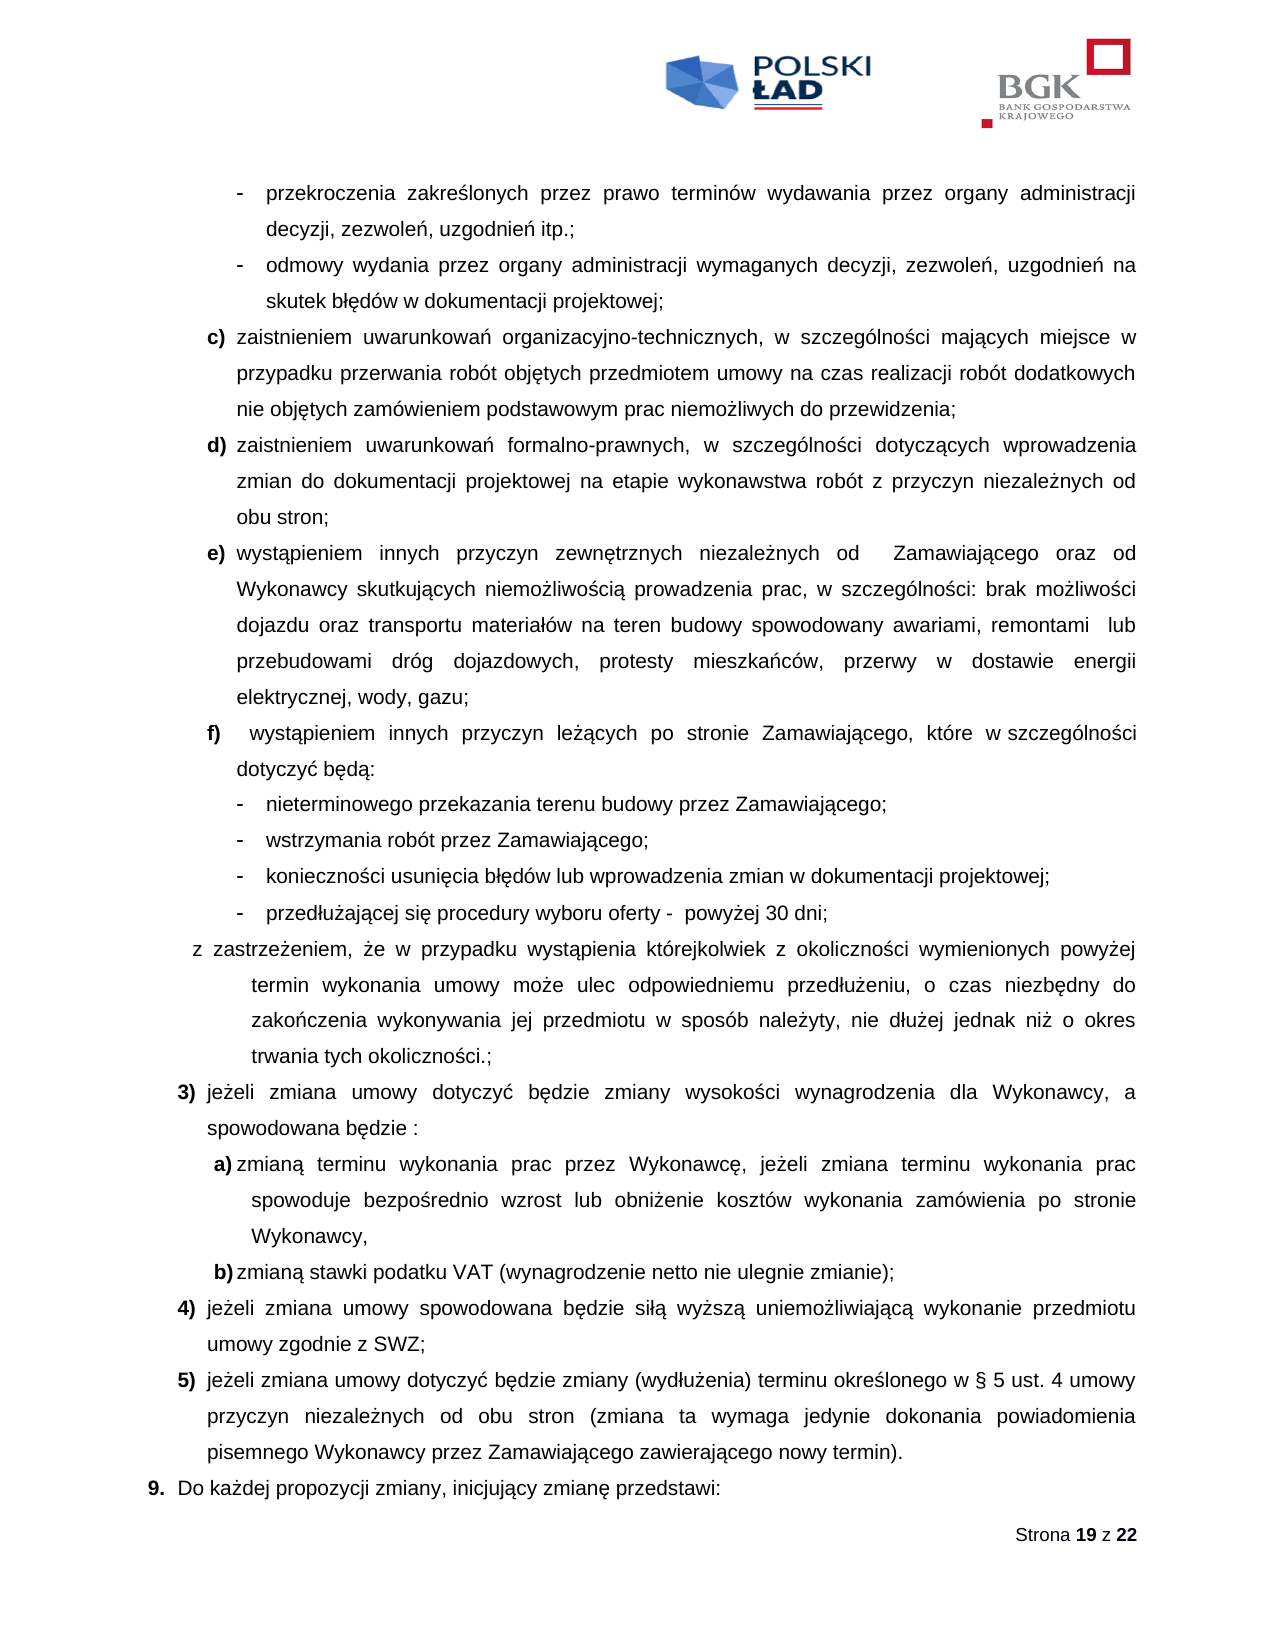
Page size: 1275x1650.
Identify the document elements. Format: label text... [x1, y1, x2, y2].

picture [970, 29, 1141, 137]
list zmianą stawki podatku VAT (wynagrodzenie netto nie ulegnie zmianie); [214, 1260, 1137, 1284]
list przedłużającej się procedury wyboru oferty - powyżej 30 dni; [236, 900, 1137, 924]
picture [651, 29, 911, 140]
list jeżeli zmiana umowy dotyczyć będzie zmiany wysokości wynagrodzenia dla Wykonawcy, a spowodowana będzie : [177, 1080, 1137, 1140]
list zaistnieniem uwarunkowań formalno-prawnych, w szczególności dotyczących wprowadzenia zmian do dokumentacji projektowej na etapie wykonawstwa robót z przyczyn niezależnych od obu stron; [207, 433, 1137, 529]
list jeżeli zmiana umowy spowodowana będzie siłą wyższą uniemożliwiającą wykonanie przedmiotu umowy zgodnie z SWZ; [177, 1296, 1137, 1356]
list nieterminowego przekazania terenu budowy przez Zamawiającego; [236, 792, 1137, 816]
list Do każdej propozycji zmiany, inicjujący zmianę przedstawi: [148, 1476, 1137, 1499]
list zmianą terminu wykonania prac przez Wykonawcę, jeżeli zmiana terminu wykonania prac spowoduje bezpośrednio wzrost lub obniżenie kosztów wykonania zamówienia po stronie Wykonawcy, [214, 1152, 1137, 1248]
list wystąpieniem innych przyczyn leżących po stronie Zamawiającego, które w szczególności dotyczyć będą: [207, 720, 1137, 780]
list jeżeli zmiana umowy dotyczyć będzie zmiany (wydłużenia) terminu określonego w § 5 ust. 4 umowy przyczyn niezależnych od obu stron (zmiana ta wymaga jedynie dokonania powiadomienia pisemnego Wykonawcy przez Zamawiającego zawierającego nowy termin). [177, 1368, 1137, 1463]
list odmowy wydania przez organy administracji wymaganych decyzji, zezwoleń, uzgodnień na skutek błędów w dokumentacji projektowej; [236, 253, 1137, 313]
list wystąpieniem innych przyczyn zewnętrznych niezależnych od Zamawiającego oraz od Wykonawcy skutkujących niemożliwością prowadzenia prac, w szczególności: brak możliwości dojazdu oraz transportu materiałów na teren budowy spowodowany awariami, remontami lub przebudowami dróg dojazdowych, protesty mieszkańców, przerwy w dostawie energii elektrycznej, wody, gazu; [207, 541, 1137, 708]
list wstrzymania robót przez Zamawiającego; [236, 828, 1137, 852]
text z zastrzeżeniem, że w przypadku wystąpienia którejkolwiek z okoliczności wymienionych powyżej termin wykonania umowy może ulec odpowiedniemu przedłużeniu, o czas niezbędny do zakończenia wykonywania jej przedmiotu w sposób należyty, nie dłużej jednak niż o okres trwania tych okoliczności.; [192, 936, 1137, 1068]
list przekroczenia zakreślonych przez prawo terminów wydawania przez organy administracji decyzji, zezwoleń, uzgodnień itp.; [236, 181, 1137, 241]
list zaistnieniem uwarunkowań organizacyjno-technicznych, w szczególności mających miejsce w przypadku przerwania robót objętych przedmiotem umowy na czas realizacji robót dodatkowych nie objętych zamówieniem podstawowym prac niemożliwych do przewidzenia; [207, 325, 1137, 421]
list konieczności usunięcia błędów lub wprowadzenia zmian w dokumentacji projektowej; [236, 864, 1137, 888]
